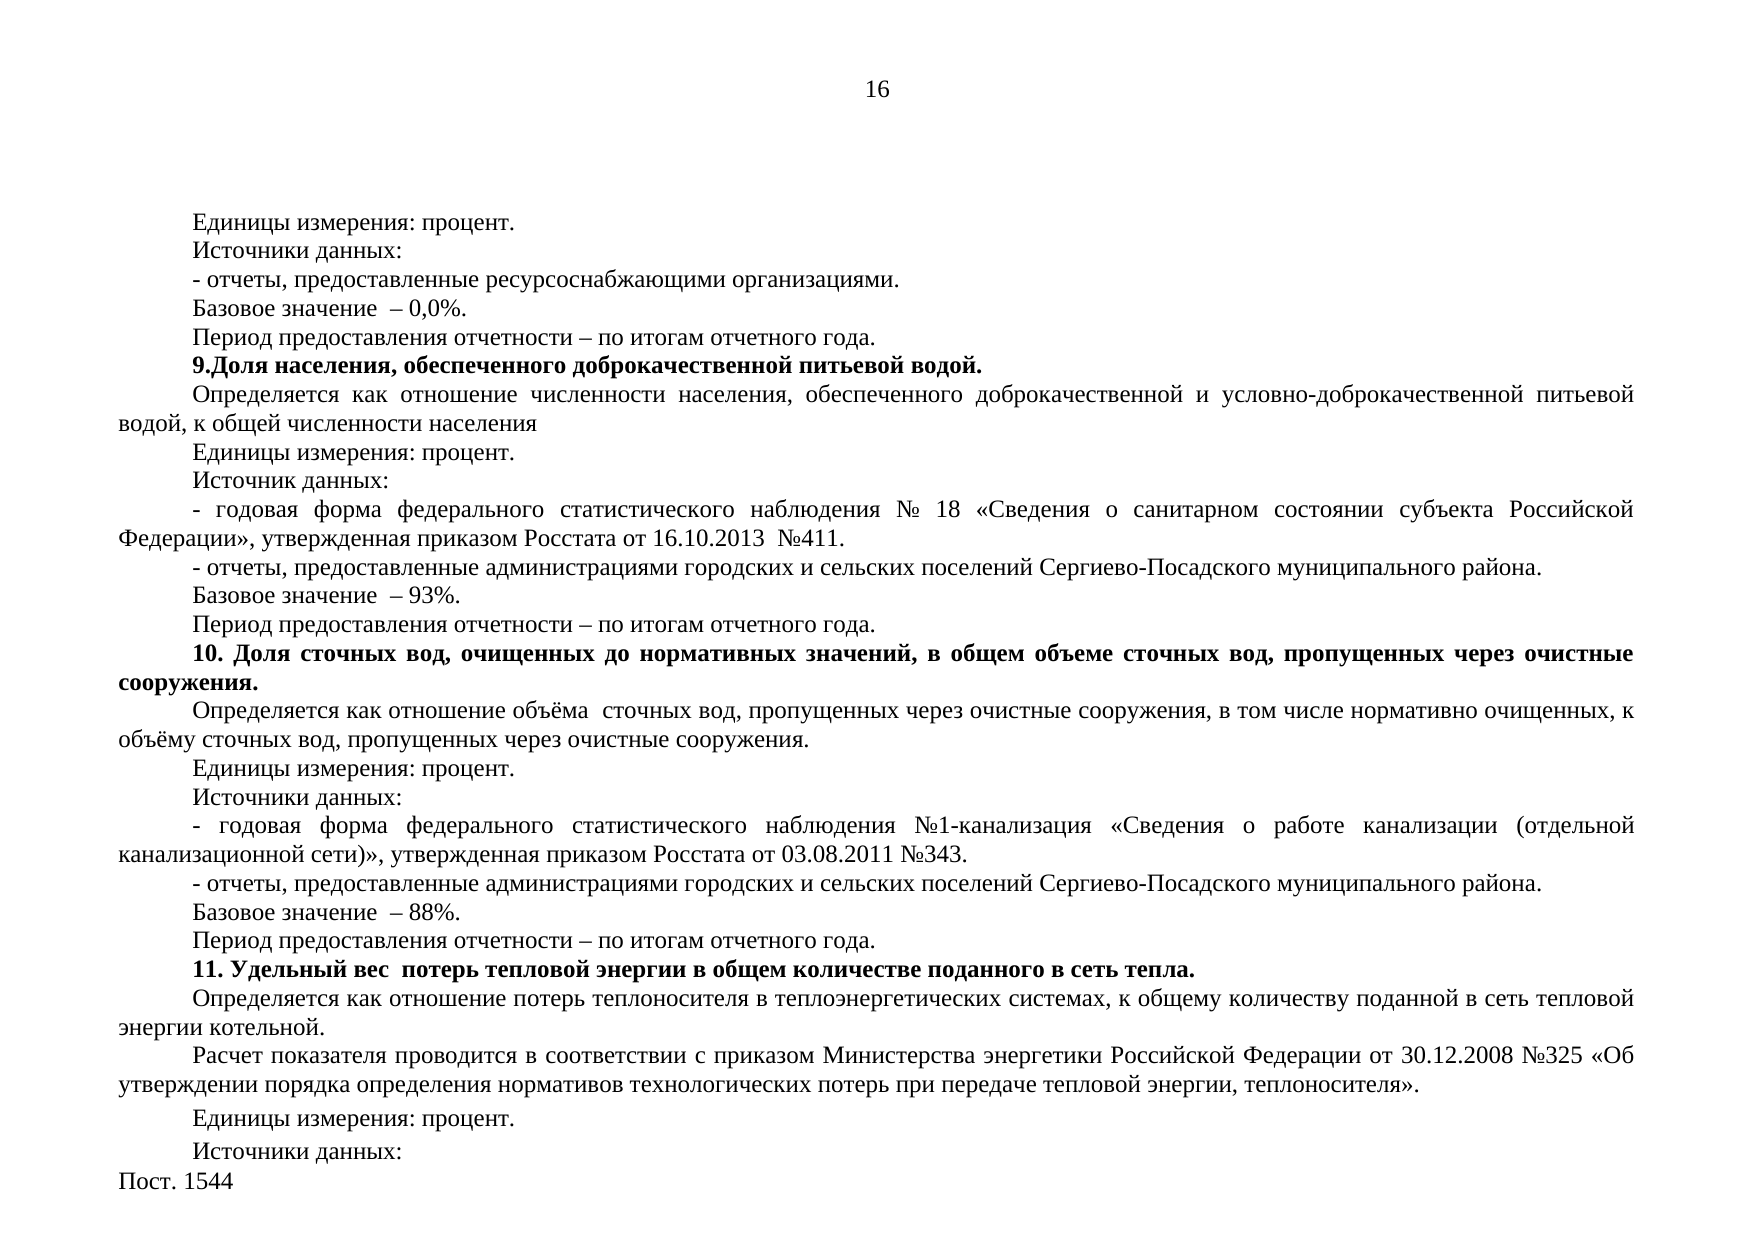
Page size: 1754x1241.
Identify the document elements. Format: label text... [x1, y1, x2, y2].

text Единицы измерения: процент. [118, 753, 1636, 782]
text Базовое значение – 93%. [118, 581, 1636, 609]
text Единицы измерения: процент. [118, 437, 1636, 466]
text Источники данных: [118, 236, 1636, 264]
text - годовая форма федерального статистического наблюдения №1-канализация «Сведения о работе канализации (отдельной канализационной сети)», утвержденная приказом Росстата от 03.08.2011 №343. [118, 811, 1636, 868]
text - отчеты, предоставленные администрациями городских и сельских поселений Сергиево-Посадского муниципального района. [118, 552, 1636, 581]
text - отчеты, предоставленные ресурсоснабжающими организациями. [118, 264, 1636, 293]
text Определяется как отношение потерь теплоносителя в теплоэнергетических системах, к общему количеству поданной в сеть тепловой энергии котельной. [118, 983, 1636, 1041]
text Определяется как отношение численности населения, обеспеченного доброкачественной и условно-доброкачественной питьевой водой, к общей численности населения [118, 379, 1636, 437]
text 9.Доля населения, обеспеченного доброкачественной питьевой водой. [118, 351, 1636, 379]
text Базовое значение – 0,0%. [118, 293, 1636, 322]
text 11. Удельный вес потерь тепловой энергии в общем количестве поданного в сеть тепла. [118, 954, 1636, 983]
text - отчеты, предоставленные администрациями городских и сельских поселений Сергиево-Посадского муниципального района. [118, 868, 1636, 897]
text Период предоставления отчетности – по итогам отчетного года. [118, 322, 1636, 351]
text Период предоставления отчетности – по итогам отчетного года. [118, 926, 1636, 954]
text Определяется как отношение объёма сточных вод, пропущенных через очистные сооружения, в том числе нормативно очищенных, к объёму сточных вод, пропущенных через очистные сооружения. [118, 696, 1636, 753]
text Источники данных: [118, 782, 1636, 811]
text Расчет показателя проводится в соответствии с приказом Министерства энергетики Российской Федерации от 30.12.2008 №325 «Об утверждении порядка определения нормативов технологических потерь при передаче тепловой энергии, теплоносителя». [118, 1041, 1636, 1098]
text Единицы измерения: процент. [118, 1103, 1636, 1131]
text - годовая форма федерального статистического наблюдения № 18 «Сведения о санитарном состоянии субъекта Российской Федерации», утвержденная приказом Росстата от 16.10.2013 №411. [118, 494, 1636, 552]
text Базовое значение – 88%. [118, 897, 1636, 926]
text Источник данных: [118, 466, 1636, 494]
text Источники данных: [118, 1136, 1636, 1165]
text Период предоставления отчетности – по итогам отчетного года. [118, 609, 1636, 638]
text 10. Доля сточных вод, очищенных до нормативных значений, в общем объеме сточных вод, пропущенных через очистные сооружения. [118, 638, 1636, 696]
text Единицы измерения: процент. [118, 207, 1636, 236]
